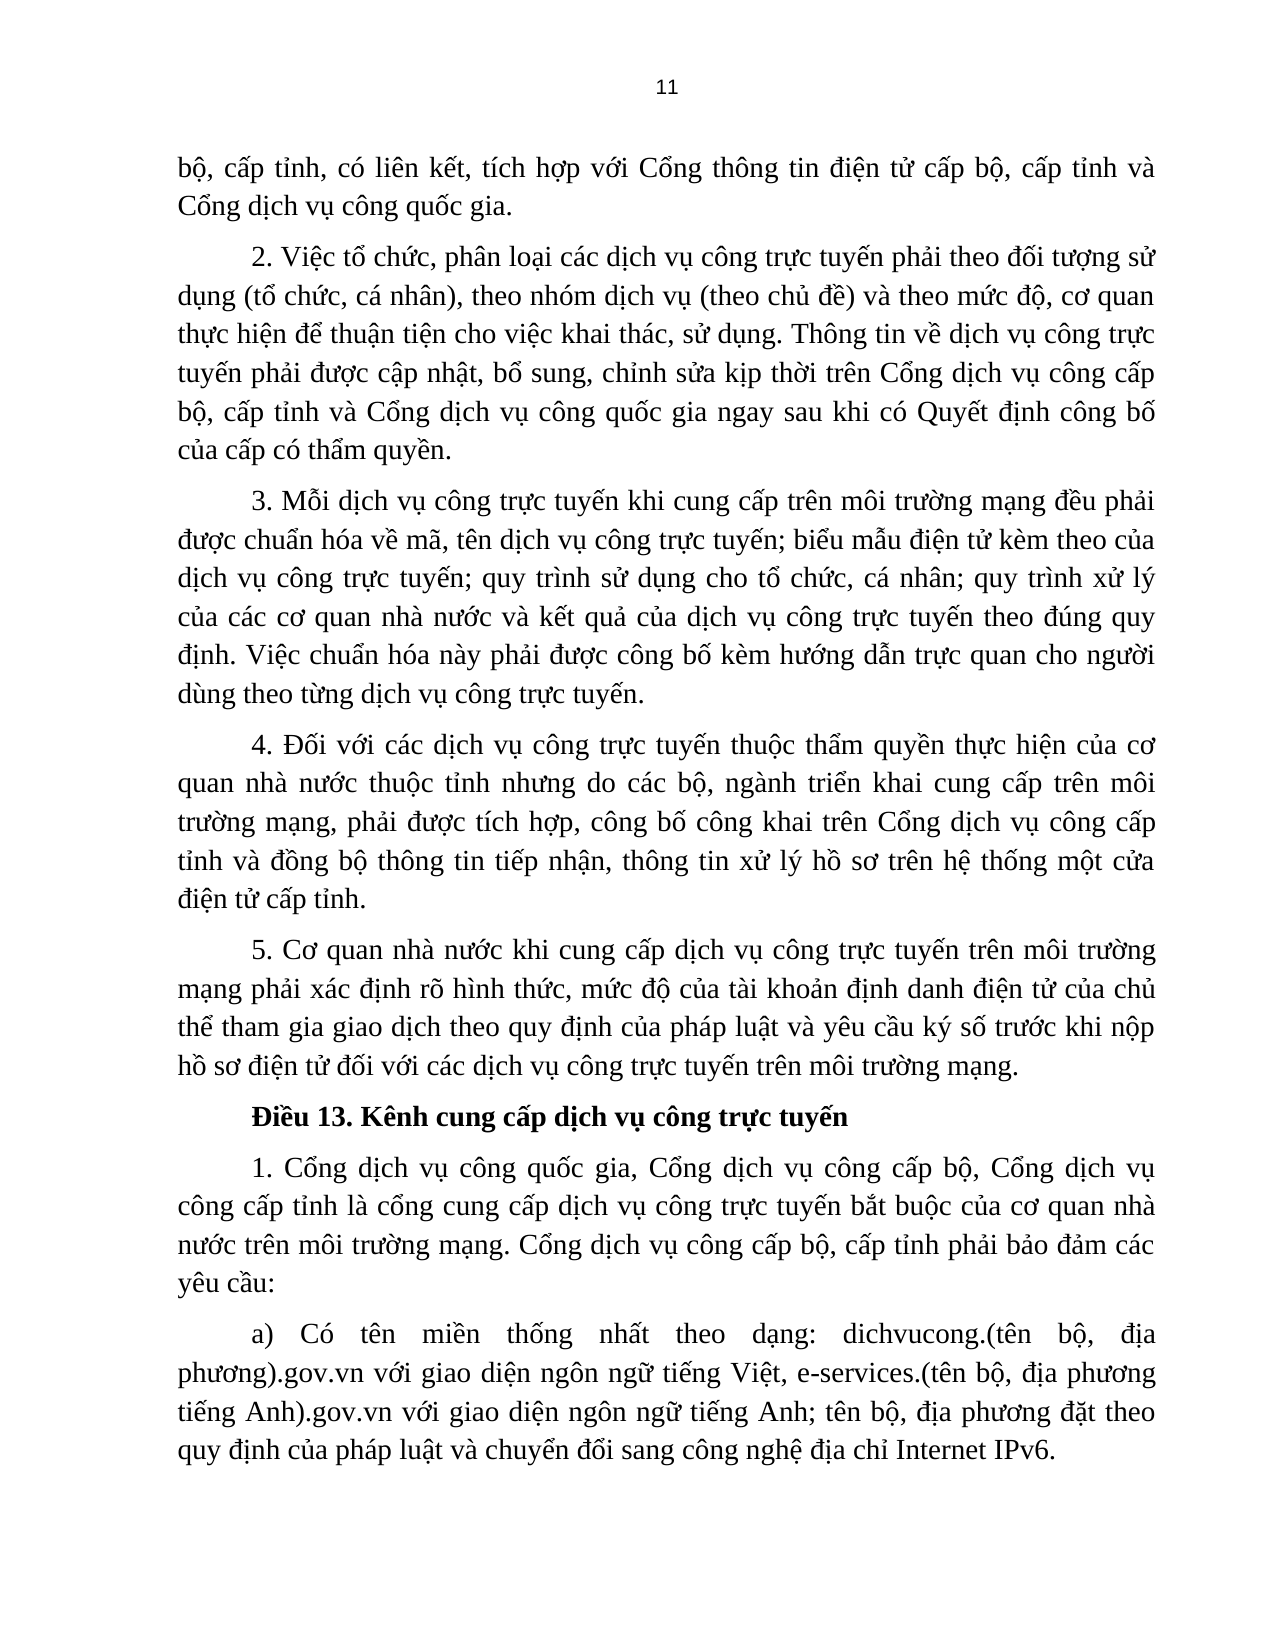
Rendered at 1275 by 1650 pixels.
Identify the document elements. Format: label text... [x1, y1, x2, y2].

text a) Có tên miền thống nhất theo dạng: dichvucong.(tên bộ, địa phương).gov.vn với giao diện ngôn ngữ tiếng Việt, e-services.(tên bộ, địa phương tiếng Anh).gov.vn với giao diện ngôn ngữ tiếng Anh; tên bộ, địa phương đặt theo quy định của pháp luật và chuyển đổi sang công nghệ địa chỉ Internet IPv6. [177, 1317, 1157, 1466]
subtitle Điều 13. Kênh cung cấp dịch vụ công trực tuyến [177, 1099, 1157, 1132]
text 1. Cổng dịch vụ công quốc gia, Cổng dịch vụ công cấp bộ, Cổng dịch vụ công cấp tỉnh là cổng cung cấp dịch vụ công trực tuyến bắt buộc của cơ quan nhà nước trên môi trường mạng. Cổng dịch vụ công cấp bộ, cấp tỉnh phải bảo đảm các yêu cầu: [177, 1150, 1157, 1299]
text 2. Việc tổ chức, phân loại các dịch vụ công trực tuyến phải theo đối tượng sử dụng (tổ chức, cá nhân), theo nhóm dịch vụ (theo chủ đề) và theo mức độ, cơ quan thực hiện để thuận tiện cho việc khai thác, sử dụng. Thông tin về dịch vụ công trực tuyến phải được cập nhật, bổ sung, chỉnh sửa kịp thời trên Cổng dịch vụ công cấp bộ, cấp tỉnh và Cổng dịch vụ công quốc gia ngay sau khi có Quyết định công bố của cấp có thẩm quyền. [177, 239, 1157, 466]
text 4. Đối với các dịch vụ công trực tuyến thuộc thẩm quyền thực hiện của cơ quan nhà nước thuộc tỉnh nhưng do các bộ, ngành triển khai cung cấp trên môi trường mạng, phải được tích hợp, công bố công khai trên Cổng dịch vụ công cấp tỉnh và đồng bộ thông tin tiếp nhận, thông tin xử lý hồ sơ trên hệ thống một cửa điện tử cấp tỉnh. [177, 727, 1157, 915]
text 3. Mỗi dịch vụ công trực tuyến khi cung cấp trên môi trường mạng đều phải được chuẩn hóa về mã, tên dịch vụ công trực tuyến; biểu mẫu điện tử kèm theo của dịch vụ công trực tuyến; quy trình sử dụng cho tổ chức, cá nhân; quy trình xử lý của các cơ quan nhà nước và kết quả của dịch vụ công trực tuyến theo đúng quy định. Việc chuẩn hóa này phải được công bố kèm hướng dẫn trực quan cho người dùng theo từng dịch vụ công trực tuyến. [177, 483, 1157, 709]
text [177, 150, 1157, 222]
text 5. Cơ quan nhà nước khi cung cấp dịch vụ công trực tuyến trên môi trường mạng phải xác định rõ hình thức, mức độ của tài khoản định danh điện tử của chủ thể tham gia giao dịch theo quy định của pháp luật và yêu cầu ký số trước khi nộp hồ sơ điện tử đối với các dịch vụ công trực tuyến trên môi trường mạng. [177, 932, 1157, 1081]
